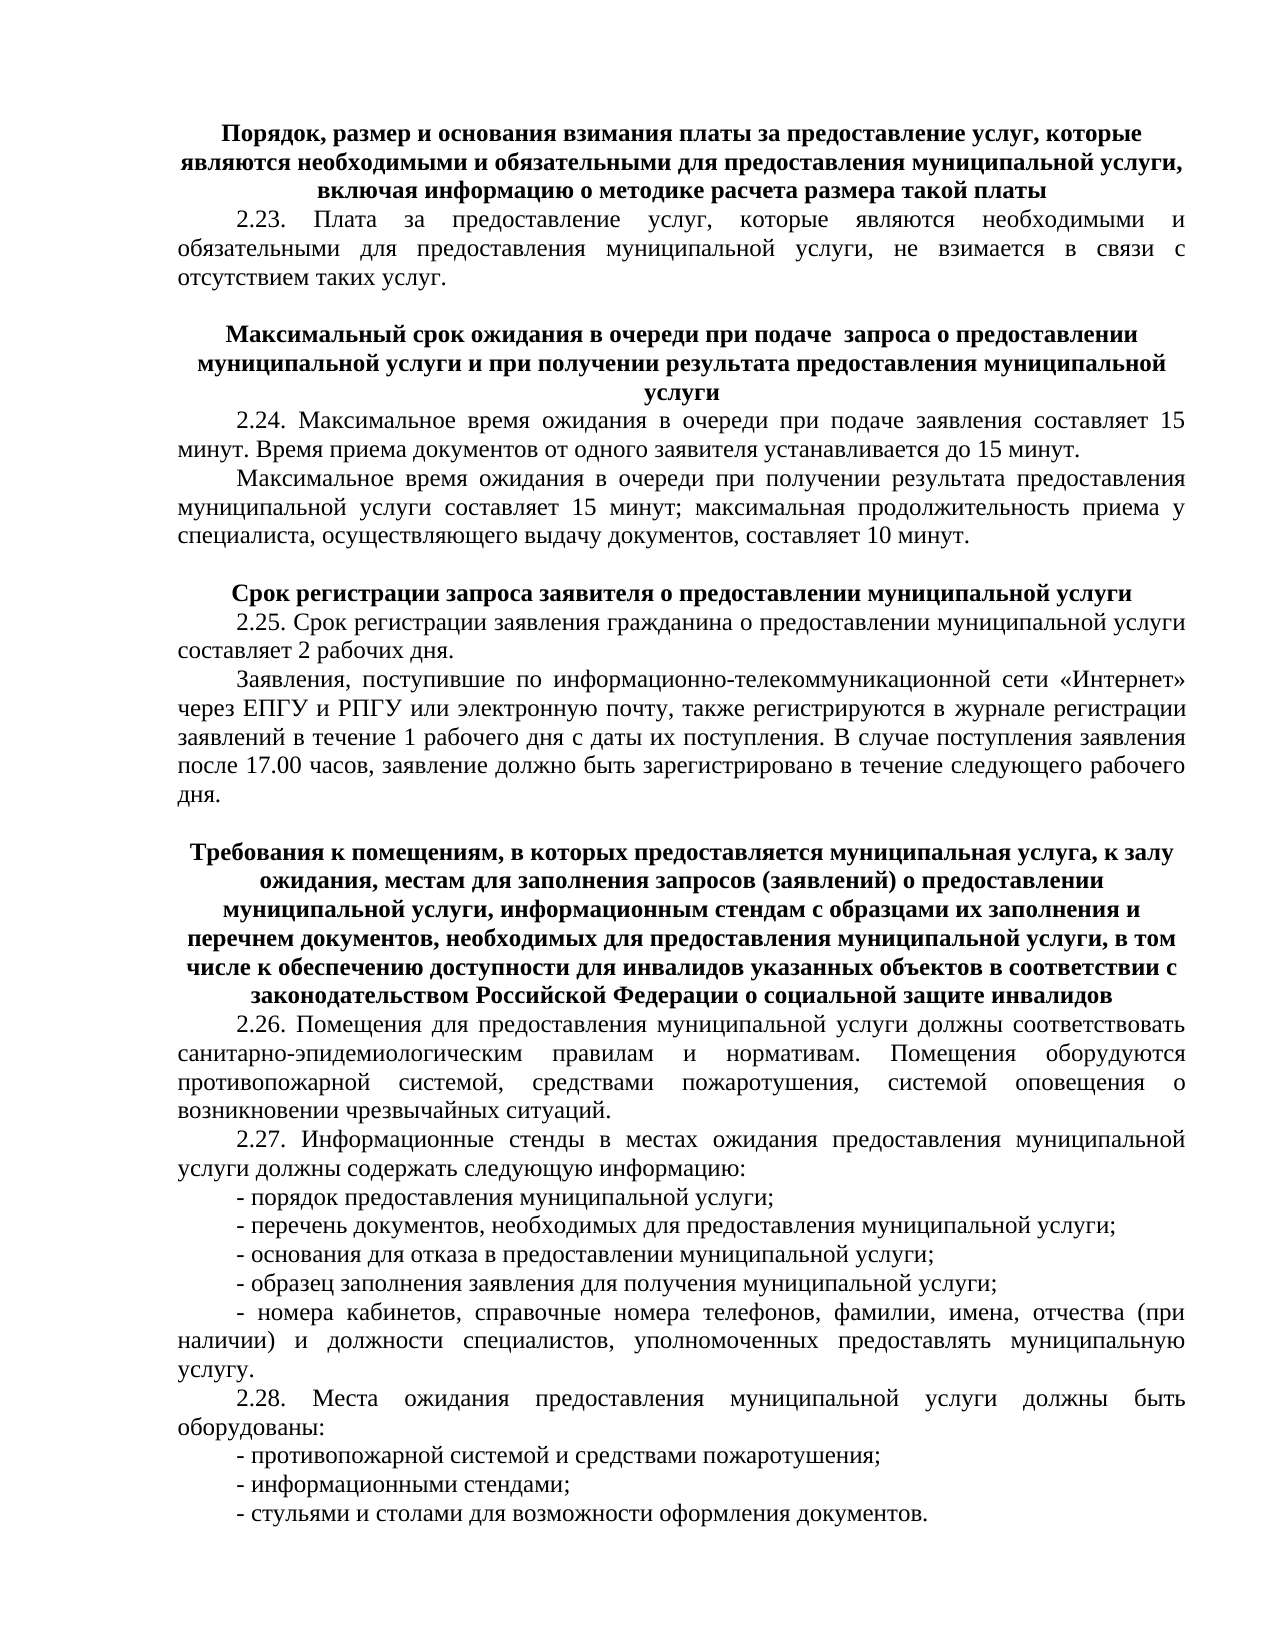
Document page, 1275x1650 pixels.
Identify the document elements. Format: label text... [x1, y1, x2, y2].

text - перечень документов, необходимых для предоставления муниципальной услуги; [177, 1211, 1186, 1239]
text Заявления, поступившие по информационно-телекоммуникационной сети «Интернет» через ЕПГУ и РПГУ или электронную почту, также регистрируются в журнале регистрации заявлений в течение 1 рабочего дня с даты их поступления. В случае поступления заявления после 17.00 часов, заявление должно быть зарегистрировано в течение следующего рабочего дня. [177, 664, 1186, 808]
text - основания для отказа в предоставлении муниципальной услуги; [177, 1239, 1186, 1268]
text Требования к помещениям, в которых предоставляется муниципальная услуга, к залу ожидания, местам для заполнения запросов (заявлений) о предоставлении муниципальной услуги, информационным стендам с образцами их заполнения и перечнем документов, необходимых для предоставления муниципальной услуги, в том числе к обеспечению доступности для инвалидов указанных объектов в соответствии с законодательством Российской Федерации о социальной защите инвалидов [177, 837, 1186, 1009]
text - информационными стендами; [177, 1469, 1186, 1498]
text - противопожарной системой и средствами пожаротушения; [177, 1441, 1186, 1469]
text 2.26. Помещения для предоставления муниципальной услуги должны соответствовать санитарно-эпидемиологическим правилам и нормативам. Помещения оборудуются противопожарной системой, средствами пожаротушения, системой оповещения о возникновении чрезвычайных ситуаций. [177, 1009, 1186, 1124]
text 2.27. Информационные стенды в местах ожидания предоставления муниципальной услуги должны содержать следующую информацию: [177, 1124, 1186, 1182]
text 2.28. Места ожидания предоставления муниципальной услуги должны быть оборудованы: [177, 1383, 1186, 1441]
text - образец заполнения заявления для получения муниципальной услуги; [177, 1268, 1186, 1297]
text Срок регистрации запроса заявителя о предоставлении муниципальной услуги [177, 578, 1186, 607]
text Максимальное время ожидания в очереди при получении результата предоставления муниципальной услуги составляет 15 минут; максимальная продолжительность приема у специалиста, осуществляющего выдачу документов, составляет 10 минут. [177, 463, 1186, 549]
text Порядок, размер и основания взимания платы за предоставление услуг, которые являются необходимыми и обязательными для предоставления муниципальной услуги, включая информацию о методике расчета размера такой платы [177, 118, 1186, 204]
text 2.23. Плата за предоставление услуг, которые являются необходимыми и обязательными для предоставления муниципальной услуги, не взимается в связи с отсутствием таких услуг. [177, 204, 1186, 291]
text - номера кабинетов, справочные номера телефонов, фамилии, имена, отчества (при наличии) и должности специалистов, уполномоченных предоставлять муниципальную услугу. [177, 1297, 1186, 1383]
text Максимальный срок ожидания в очереди при подаче запроса о предоставлении муниципальной услуги и при получении результата предоставления муниципальной услуги [177, 319, 1186, 406]
text - порядок предоставления муниципальной услуги; [177, 1182, 1186, 1211]
text 2.24. Максимальное время ожидания в очереди при подаче заявления составляет 15 минут. Время приема документов от одного заявителя устанавливается до 15 минут. [177, 406, 1186, 463]
text 2.25. Срок регистрации заявления гражданина о предоставлении муниципальной услуги составляет 2 рабочих дня. [177, 607, 1186, 664]
text - стульями и столами для возможности оформления документов. [177, 1498, 1186, 1527]
